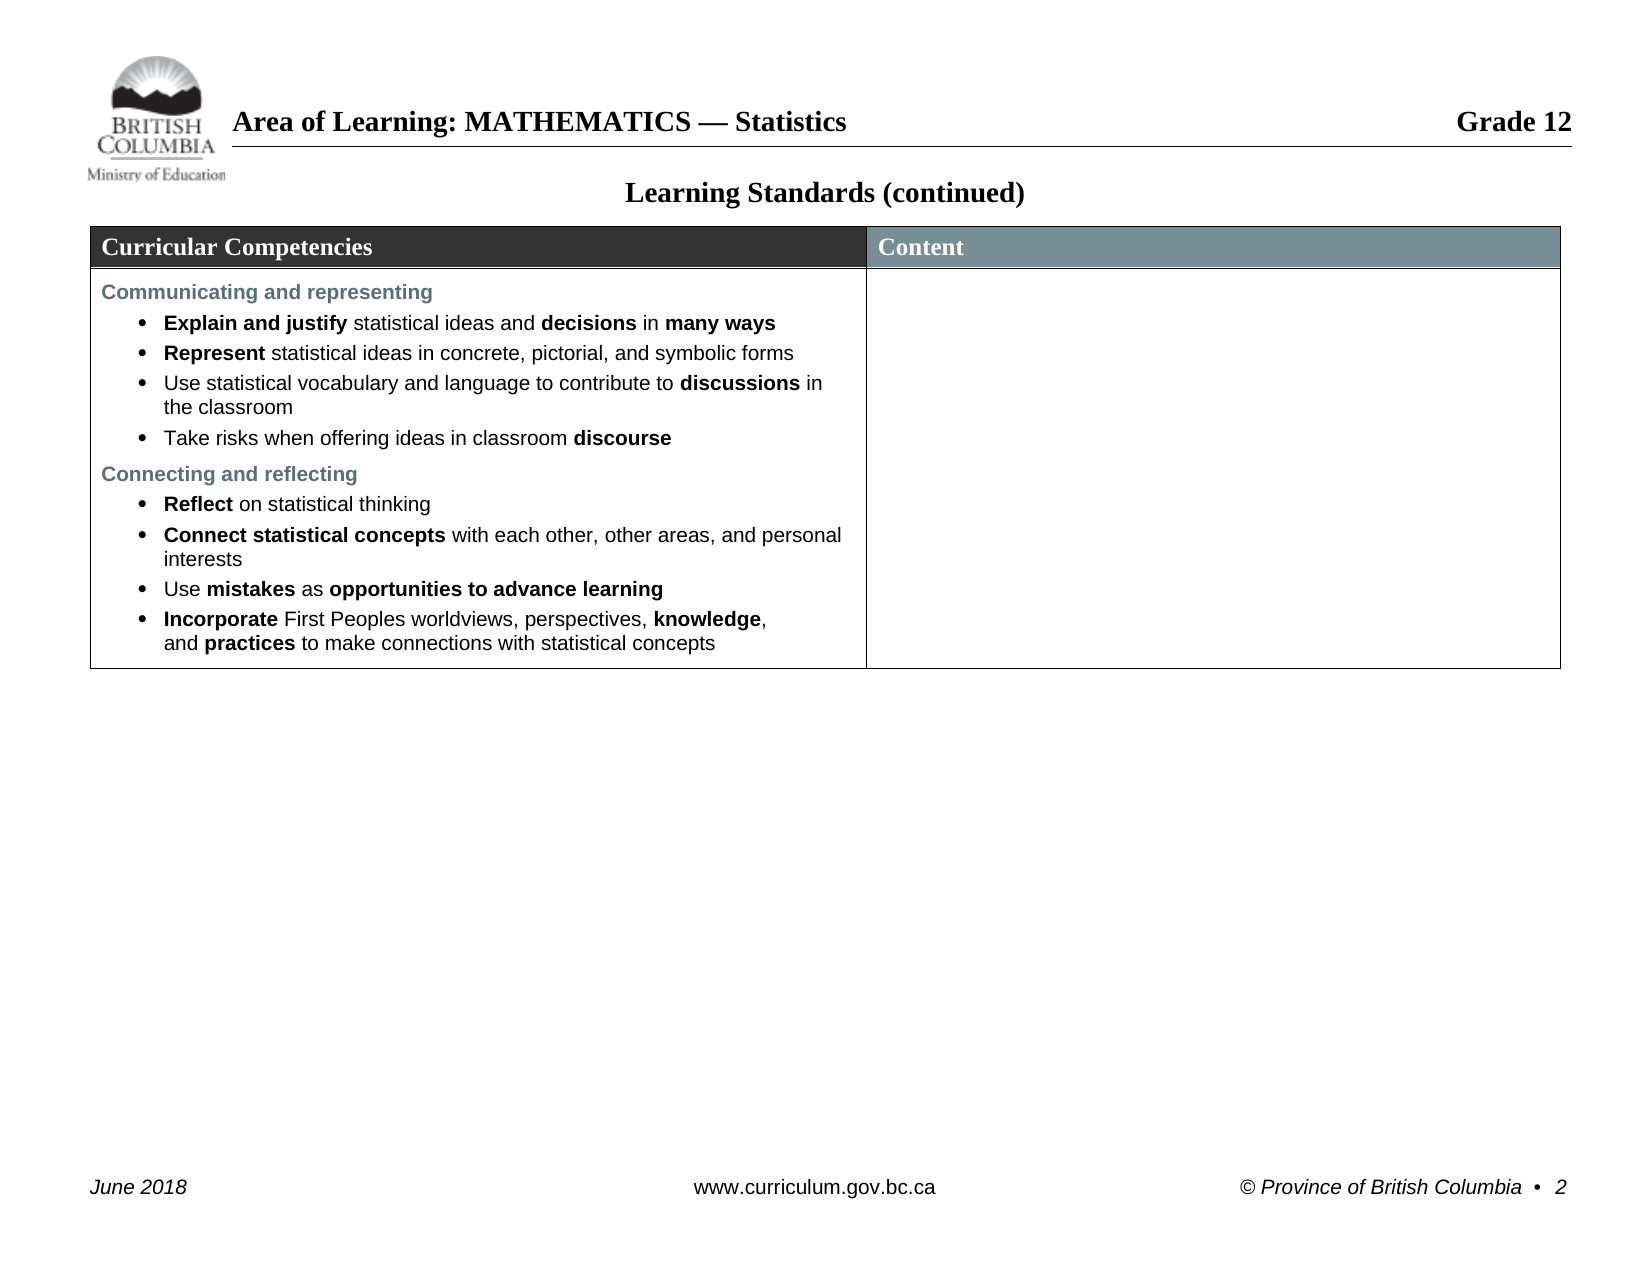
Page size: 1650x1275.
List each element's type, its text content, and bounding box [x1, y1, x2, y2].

text Learning Standards (continued) [89, 175, 1560, 209]
table_cell Communicating and representing Explain and justify statistical ideas and decisions in many ways Represent statistical ideas in concrete, pictorial, and symbolic forms Use statistical vocabulary and language to contribute to discussions in the classroom Take risks when offering ideas in classroom discourse Connecting and reflecting Reflect on statistical thinking Connect statistical concepts with each other, other areas, and personal interests Use mistakes as opportunities to advance learning Incorporate First Peoples worldviews, perspectives, knowledge, and practices to make connections with statistical concepts [91, 269, 866, 668]
table_header Content [867, 227, 1560, 267]
table_header Curricular Competencies [91, 227, 866, 267]
table_cell [867, 269, 1560, 668]
text Area of Learning: MATHEMATICS — Statistics Grade 12 [232, 104, 1572, 146]
